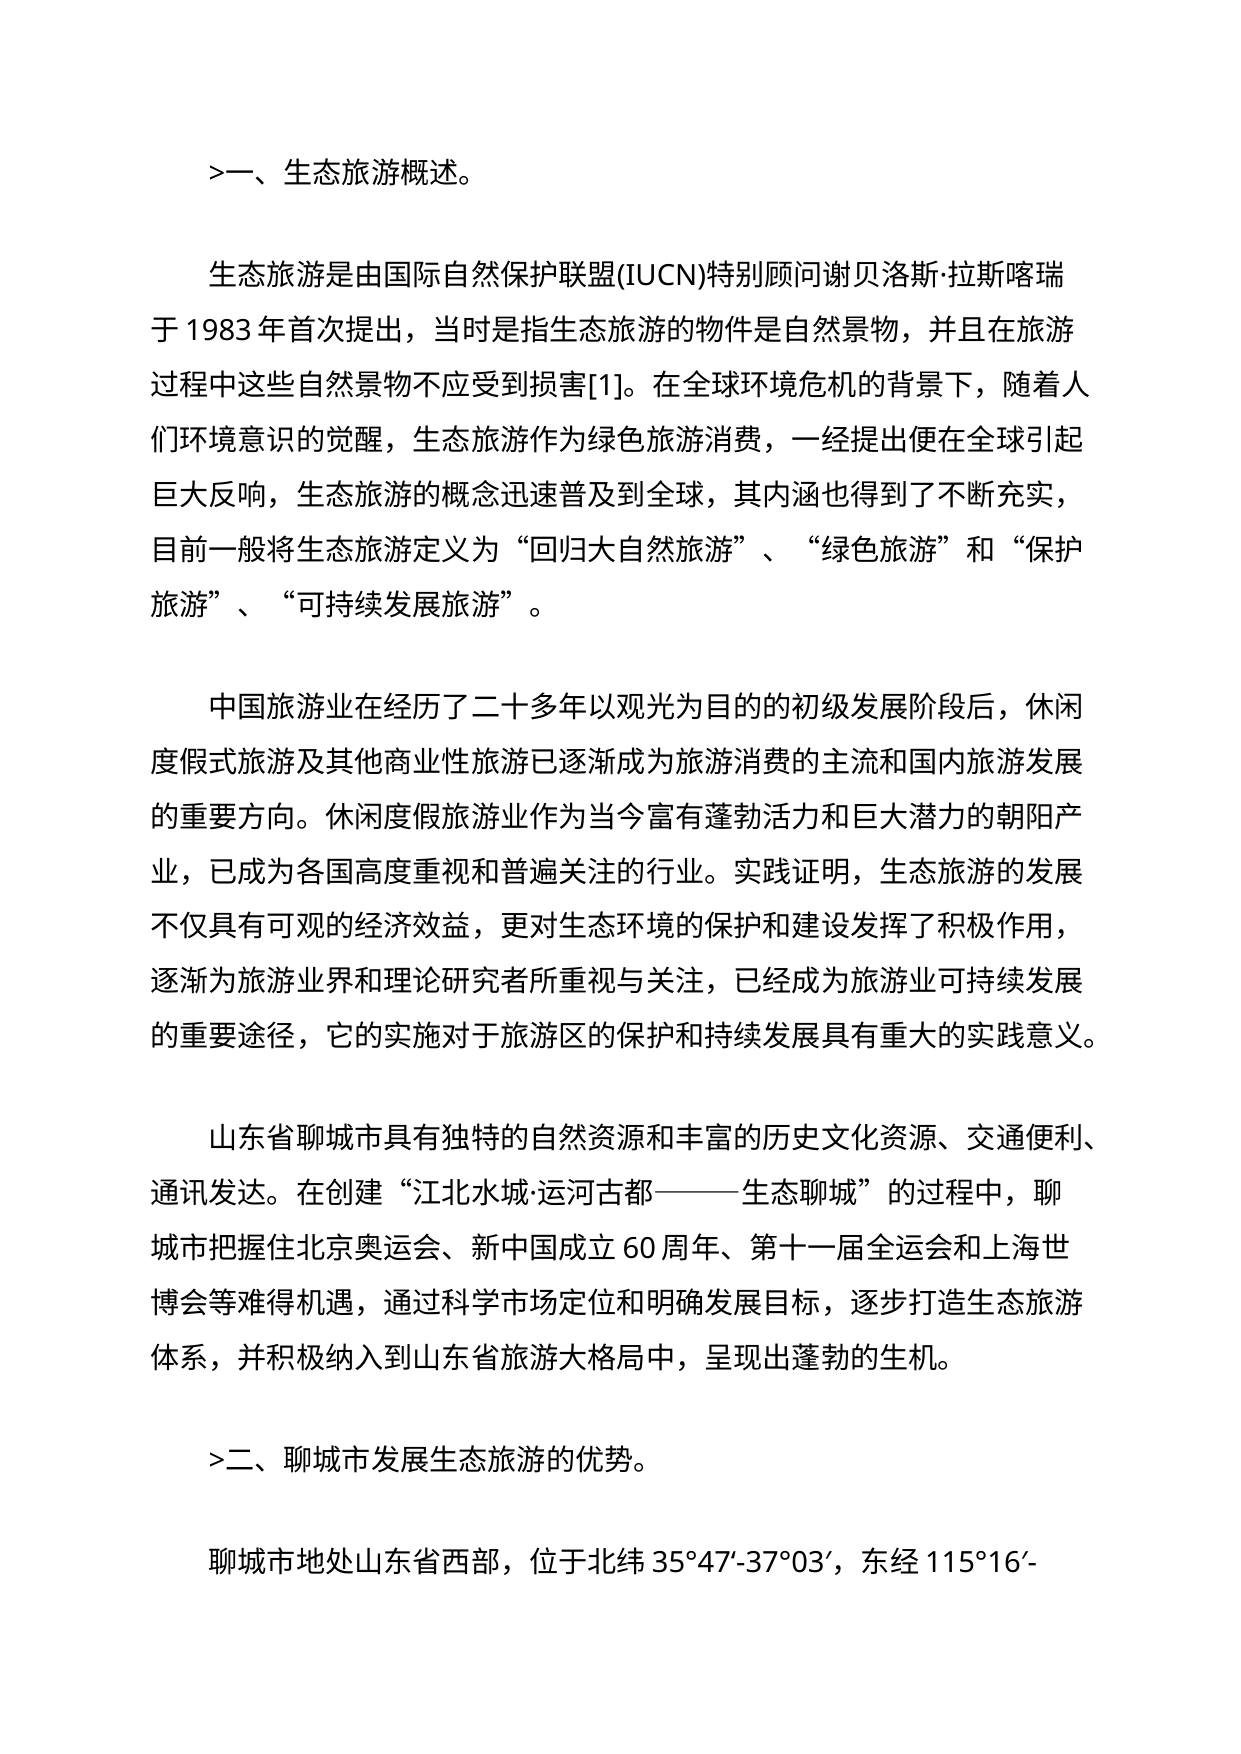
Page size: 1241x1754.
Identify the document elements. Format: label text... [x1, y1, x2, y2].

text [150, 1538, 1090, 1581]
text 生态旅游是由国际自然保护联盟(IUCN)特别顾问谢贝洛斯·拉斯喀瑞于1983年首次提出，当时是指生态旅游的物件是自然景物，并且在旅游过程中这些自然景物不应受到损害[1]。在全球环境危机的背景下，随着人们环境意识的觉醒，生态旅游作为绿色旅游消费，一经提出便在全球引起巨大反响，生态旅游的概念迅速普及到全球，其内涵也得到了不断充实，目前一般将生态旅游定义为“回归大自然旅游”、“绿色旅游”和“保护旅游”、“可持续发展旅游”。 [150, 252, 1090, 624]
text 山东省聊城市具有独特的自然资源和丰富的历史文化资源、交通便利、通讯发达。在创建“江北水城·运河古都———生态聊城”的过程中，聊城市把握住北京奥运会、新中国成立60周年、第十一届全运会和上海世博会等难得机遇，通过科学市场定位和明确发展目标，逐步打造生态旅游体系，并积极纳入到山东省旅游大格局中，呈现出蓬勃的生机。 [150, 1114, 1090, 1377]
text 中国旅游业在经历了二十多年以观光为目的的初级发展阶段后，休闲度假式旅游及其他商业性旅游已逐渐成为旅游消费的主流和国内旅游发展的重要方向。休闲度假旅游业作为当今富有蓬勃活力和巨大潜力的朝阳产业，已成为各国高度重视和普遍关注的行业。实践证明，生态旅游的发展不仅具有可观的经济效益，更对生态环境的保护和建设发挥了积极作用，逐渐为旅游业界和理论研究者所重视与关注，已经成为旅游业可持续发展的重要途径，它的实施对于旅游区的保护和持续发展具有重大的实践意义。 [150, 683, 1090, 1055]
text >二、聊城市发展生态旅游的优势。 [150, 1436, 1090, 1478]
text >一、生态旅游概述。 [150, 150, 1090, 192]
